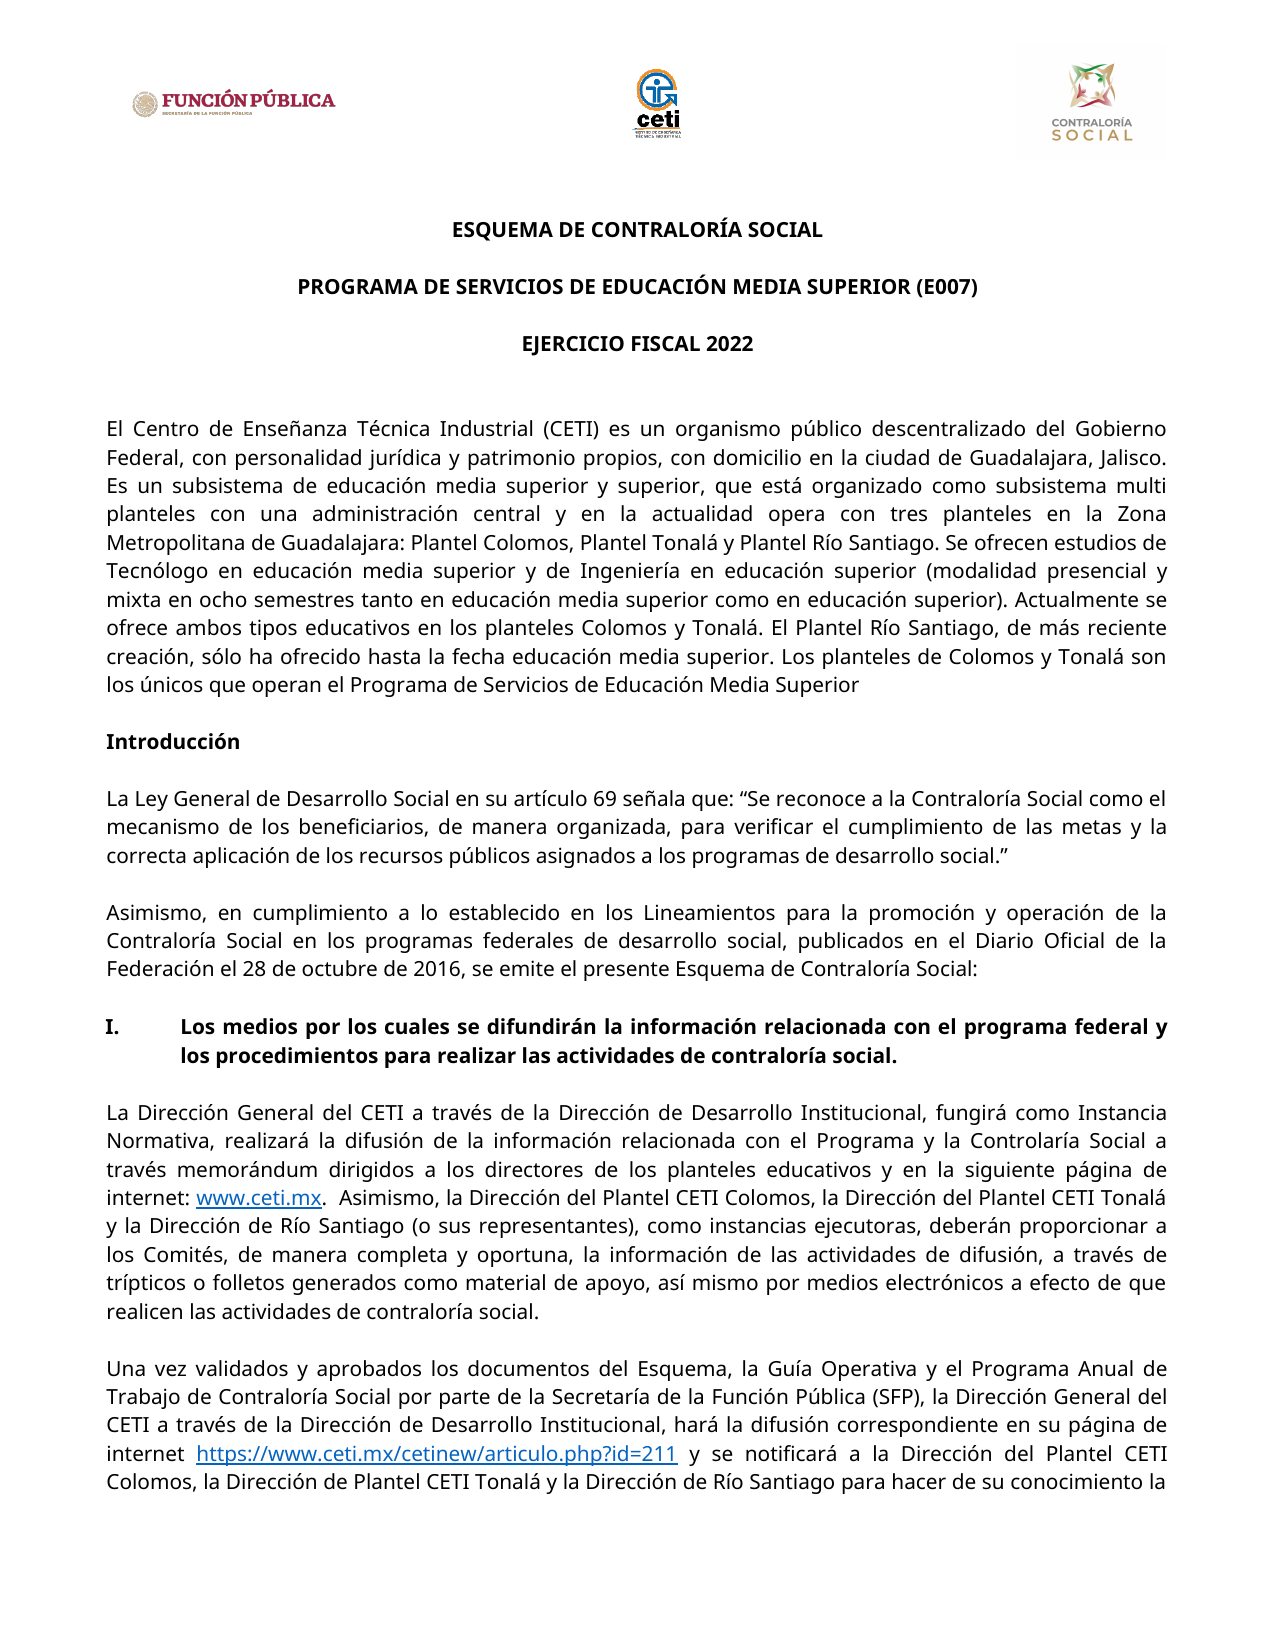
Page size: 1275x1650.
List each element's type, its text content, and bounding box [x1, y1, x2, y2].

text EJERCICIO FISCAL 2022 [106, 329, 1169, 357]
text La Ley General de Desarrollo Social en su artículo 69 señala que: “Se reconoce a la Contraloría Social como el mecanismo de los beneficiarios, de manera organizada, para verificar el cumplimiento de las metas y la correcta aplicación de los recursos públicos asignados a los programas de desarrollo social.” [106, 784, 1169, 869]
text El Centro de Enseñanza Técnica Industrial (CETI) es un organismo público descentralizado del Gobierno Federal, con personalidad jurídica y patrimonio propios, con domicilio en la ciudad de Guadalajara, Jalisco. Es un subsistema de educación media superior y superior, que está organizado como subsistema multi planteles con una administración central y en la actualidad opera con tres planteles en la Zona Metropolitana de Guadalajara: Plantel Colomos, Plantel Tonalá y Plantel Río Santiago. Se ofrecen estudios de Tecnólogo en educación media superior y de Ingeniería en educación superior (modalidad presencial y mixta en ocho semestres tanto en educación media superior como en educación superior). Actualmente se ofrece ambos tipos educativos en los planteles Colomos y Tonalá. El Plantel Río Santiago, de más reciente creación, sólo ha ofrecido hasta la fecha educación media superior. Los planteles de Colomos y Tonalá son los únicos que operan el Programa de Servicios de Educación Media Superior [106, 414, 1169, 699]
text La Dirección General del CETI a través de la Dirección de Desarrollo Institucional, fungirá como Instancia Normativa, realizará la difusión de la información relacionada con el Programa y la Controlaría Social a través memorándum dirigidos a los directores de los planteles educativos y en la siguiente página de internet: www.ceti.mx. Asimismo, la Dirección del Plantel CETI Colomos, la Dirección del Plantel CETI Tonalá y la Dirección de Río Santiago (o sus representantes), como instancias ejecutoras, deberán proporcionar a los Comités, de manera completa y oportuna, la información de las actividades de difusión, a través de trípticos o folletos generados como material de apoyo, así mismo por medios electrónicos a efecto de que realicen las actividades de contraloría social. [106, 1098, 1169, 1325]
text Asimismo, en cumplimiento a lo establecido en los Lineamientos para la promoción y operación de la Contraloría Social en los programas federales de desarrollo social, publicados en el Diario Oficial de la Federación el 28 de octubre de 2016, se emite el presente Esquema de Contraloría Social: [106, 898, 1169, 983]
list Los medios por los cuales se difundirán la información relacionada con el programa federal y los procedimientos para realizar las actividades de contraloría social. [105, 1012, 1169, 1069]
text PROGRAMA DE SERVICIOS DE EDUCACIÓN MEDIA SUPERIOR (E007) [106, 272, 1169, 301]
text Introducción [106, 727, 1169, 756]
text ESQUEMA DE CONTRALORÍA SOCIAL [106, 215, 1169, 244]
picture [106, 53, 362, 154]
picture [624, 65, 684, 140]
picture [1015, 44, 1166, 161]
